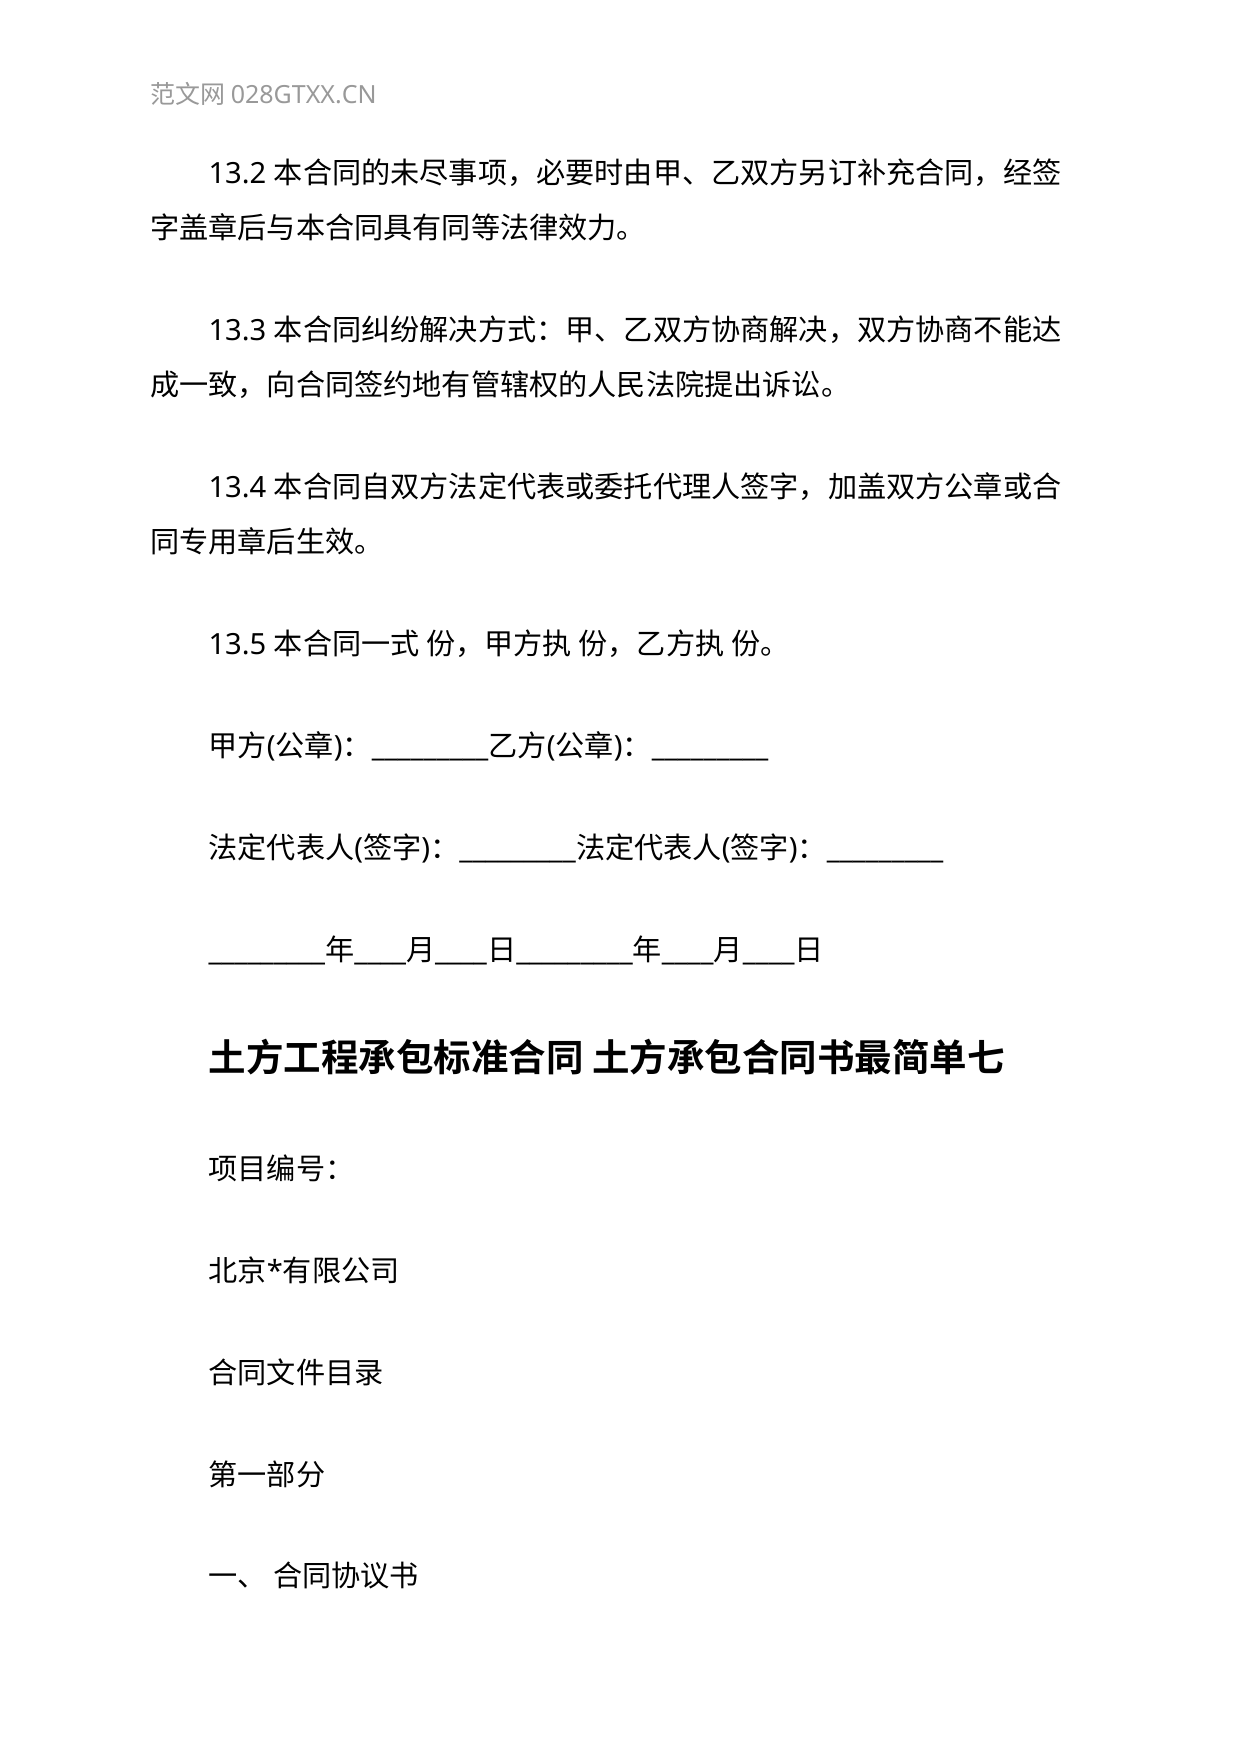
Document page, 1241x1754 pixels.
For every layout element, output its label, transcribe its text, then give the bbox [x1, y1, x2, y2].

text 一、 合同协议书 [150, 1553, 1090, 1595]
text 第一部分 [150, 1451, 1090, 1493]
text 北京*有限公司 [150, 1247, 1090, 1290]
text 项目编号： [150, 1146, 1090, 1188]
text 法定代表人(签字)：_________法定代表人(签字)：_________ [150, 824, 1090, 867]
text 13.5 本合同一式 份，甲方执 份，乙方执 份。 [150, 620, 1090, 663]
text 合同文件目录 [150, 1349, 1090, 1392]
text 13.4 本合同自双方法定代表或委托代理人签字，加盖双方公章或合同专用章后生效。 [150, 463, 1090, 561]
text _________年____月____日_________年____月____日 [150, 926, 1090, 969]
text 甲方(公章)：_________乙方(公章)：_________ [150, 722, 1090, 765]
text 13.3 本合同纠纷解决方式：甲、乙双方协商解决，双方协商不能达成一致，向合同签约地有管辖权的人民法院提出诉讼。 [150, 307, 1090, 404]
text 13.2 本合同的未尽事项，必要时由甲、乙双方另订补充合同，经签字盖章后与本合同具有同等法律效力。 [150, 150, 1090, 247]
text 土方工程承包标准合同 土方承包合同书最简单七 [150, 1028, 1090, 1082]
